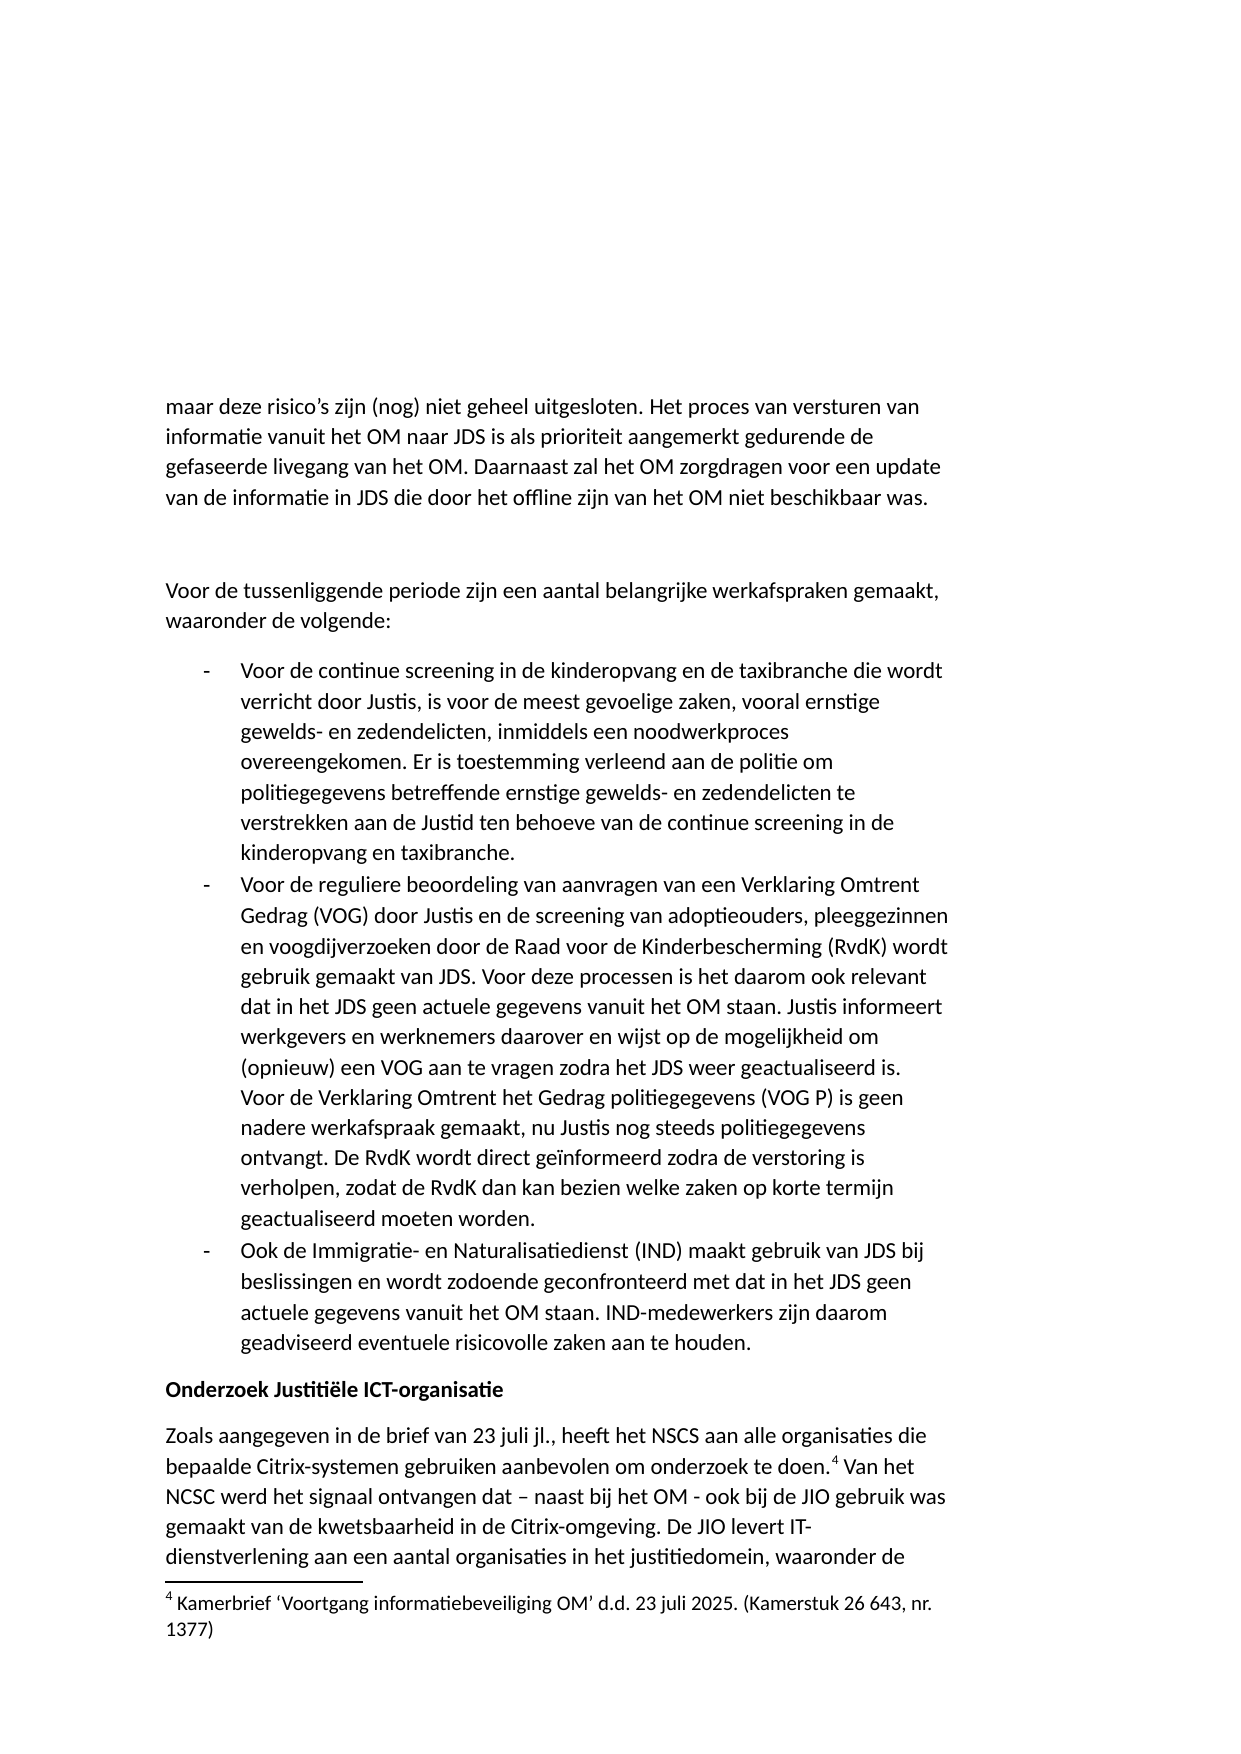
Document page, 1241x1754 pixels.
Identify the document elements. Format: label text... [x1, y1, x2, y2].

list Ook de Immigratie- en Naturalisatiedienst (IND) maakt gebruik van JDS bij beslissingen en wordt zodoende geconfronteerd met dat in het JDS geen actuele gegevens vanuit het OM staan. IND-medewerkers zijn daarom geadviseerd eventuele risicovolle zaken aan te houden. [203, 1234, 951, 1356]
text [165, 1422, 951, 1570]
text Voor de tussenliggende periode zijn een aantal belangrijke werkafspraken gemaakt, waaronder de volgende: [165, 576, 951, 635]
list Voor de continue screening in de kinderopvang en de taxibranche die wordt verricht door Justis, is voor de meest gevoelige zaken, vooral ernstige gewelds- en zedendelicten, inmiddels een noodwerkproces overeengekomen. Er is toestemming verleend aan de politie om politiegegevens betreffende ernstige gewelds- en zedendelicten te verstrekken aan de Justid ten behoeve van de continue screening in de kinderopvang en taxibranche. [203, 653, 951, 866]
list Voor de reguliere beoordeling van aanvragen van een Verklaring Omtrent Gedrag (VOG) door Justis en de screening van adoptieouders, pleeggezinnen en voogdijverzoeken door de Raad voor de Kinderbescherming (RvdK) wordt gebruik gemaakt van JDS. Voor deze processen is het daarom ook relevant dat in het JDS geen actuele gegevens vanuit het OM staan. Justis informeert werkgevers en werknemers daarover en wijst op de mogelijkheid om (opnieuw) een VOG aan te vragen zodra het JDS weer geactualiseerd is. Voor de Verklaring Omtrent het Gedrag politiegegevens (VOG P) is geen nadere werkafspraak gemaakt, nu Justis nog steeds politiegegevens ontvangt. De RvdK wordt direct geïnformeerd zodra de verstoring is verholpen, zodat de RvdK dan kan bezien welke zaken op korte termijn geactualiseerd moeten worden. [203, 868, 951, 1232]
text Onderzoek Justitiële ICT-organisatie [165, 1375, 951, 1403]
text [165, 392, 951, 511]
